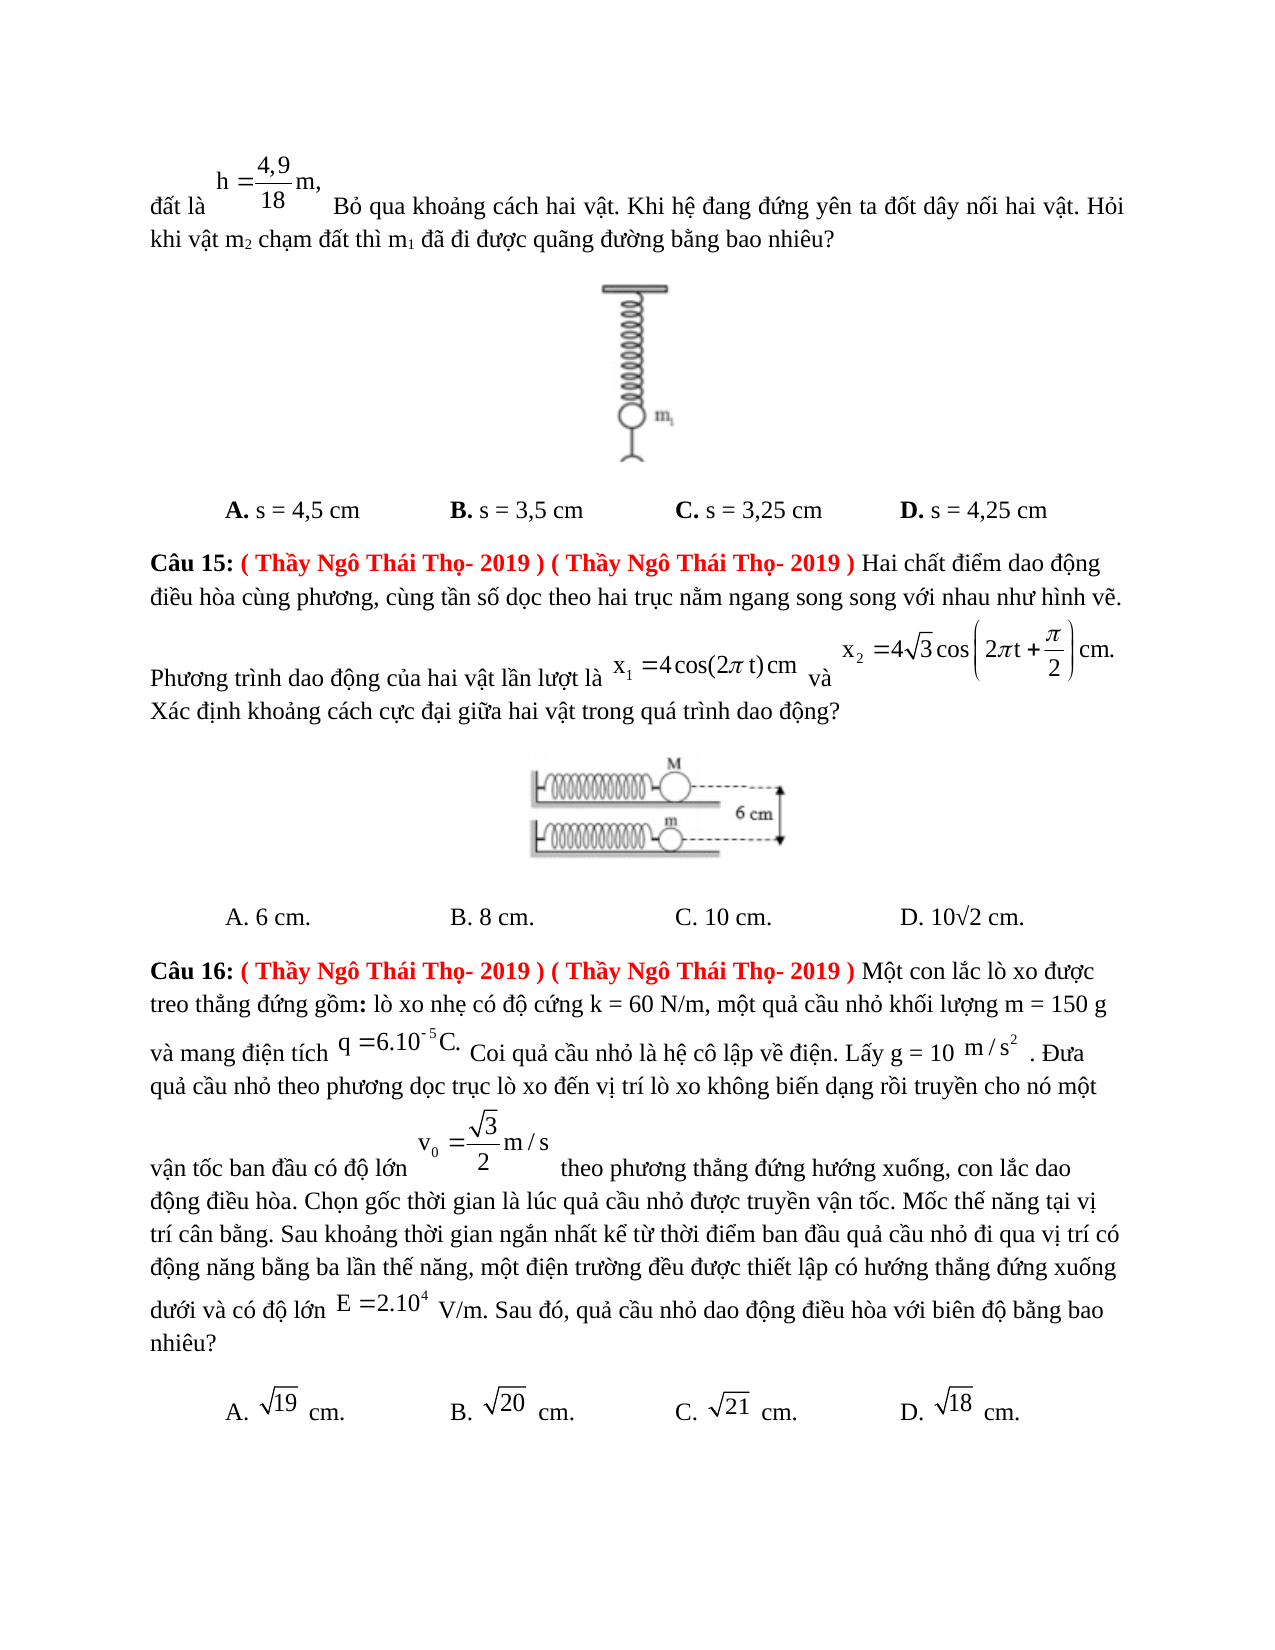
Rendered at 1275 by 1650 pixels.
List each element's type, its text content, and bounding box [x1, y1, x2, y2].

text Câu 16: ( Thầy Ngô Thái Thọ- 2019 ) ( Thầy Ngô Thái Thọ- 2019 ) Một con lắc lò xo được treo thẳng đứng gồm: lò xo nhẹ có độ cứng k = 60 N/m, một quả cầu nhỏ khối lượng m = 150 g và mang điện tích Coi quả cầu nhỏ là hệ cô lập về điện. Lấy g = 10 . Đưa quả cầu nhỏ theo phương dọc trục lò xo đến vị trí lò xo không biến dạng rồi truyền cho nó một vận tốc ban đầu có độ lớn theo phương thẳng đứng hướng xuống, con lắc dao động điều hòa. Chọn gốc thời gian là lúc quả cầu nhỏ được truyền vận tốc. Mốc thế năng tại vị trí cân bằng. Sau khoảng thời gian ngắn nhất kể từ thời điểm ban đầu quả cầu nhỏ đi qua vị trí có động năng bằng ba lần thế năng, một điện trường đều được thiết lập có hướng thẳng đứng xuống dưới và có độ lớn V/m. Sau đó, quả cầu nhỏ dao động điều hòa với biên độ bằng bao nhiêu? [150, 956, 1125, 1356]
picture [600, 277, 695, 470]
text A. cm. B. cm. C. cm. D. cm. [150, 1382, 1125, 1426]
text A. s = 4,5 cm B. s = 3,5 cm C. s = 3,25 cm D. s = 4,25 cm [150, 495, 1125, 523]
text A. 6 cm. B. 8 cm. C. 10 cm. D. 10√2 cm. [150, 902, 1125, 931]
picture [525, 750, 812, 878]
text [150, 150, 1125, 253]
text Câu 15: ( Thầy Ngô Thái Thọ- 2019 ) ( Thầy Ngô Thái Thọ- 2019 ) Hai chất điểm dao động điều hòa cùng phương, cùng tần số dọc theo hai trục nằm ngang song song với nhau như hình vẽ. Phương trình dao động của hai vật lần lượt là và Xác định khoảng cách cực đại giữa hai vật trong quá trình dao động? [150, 548, 1125, 725]
